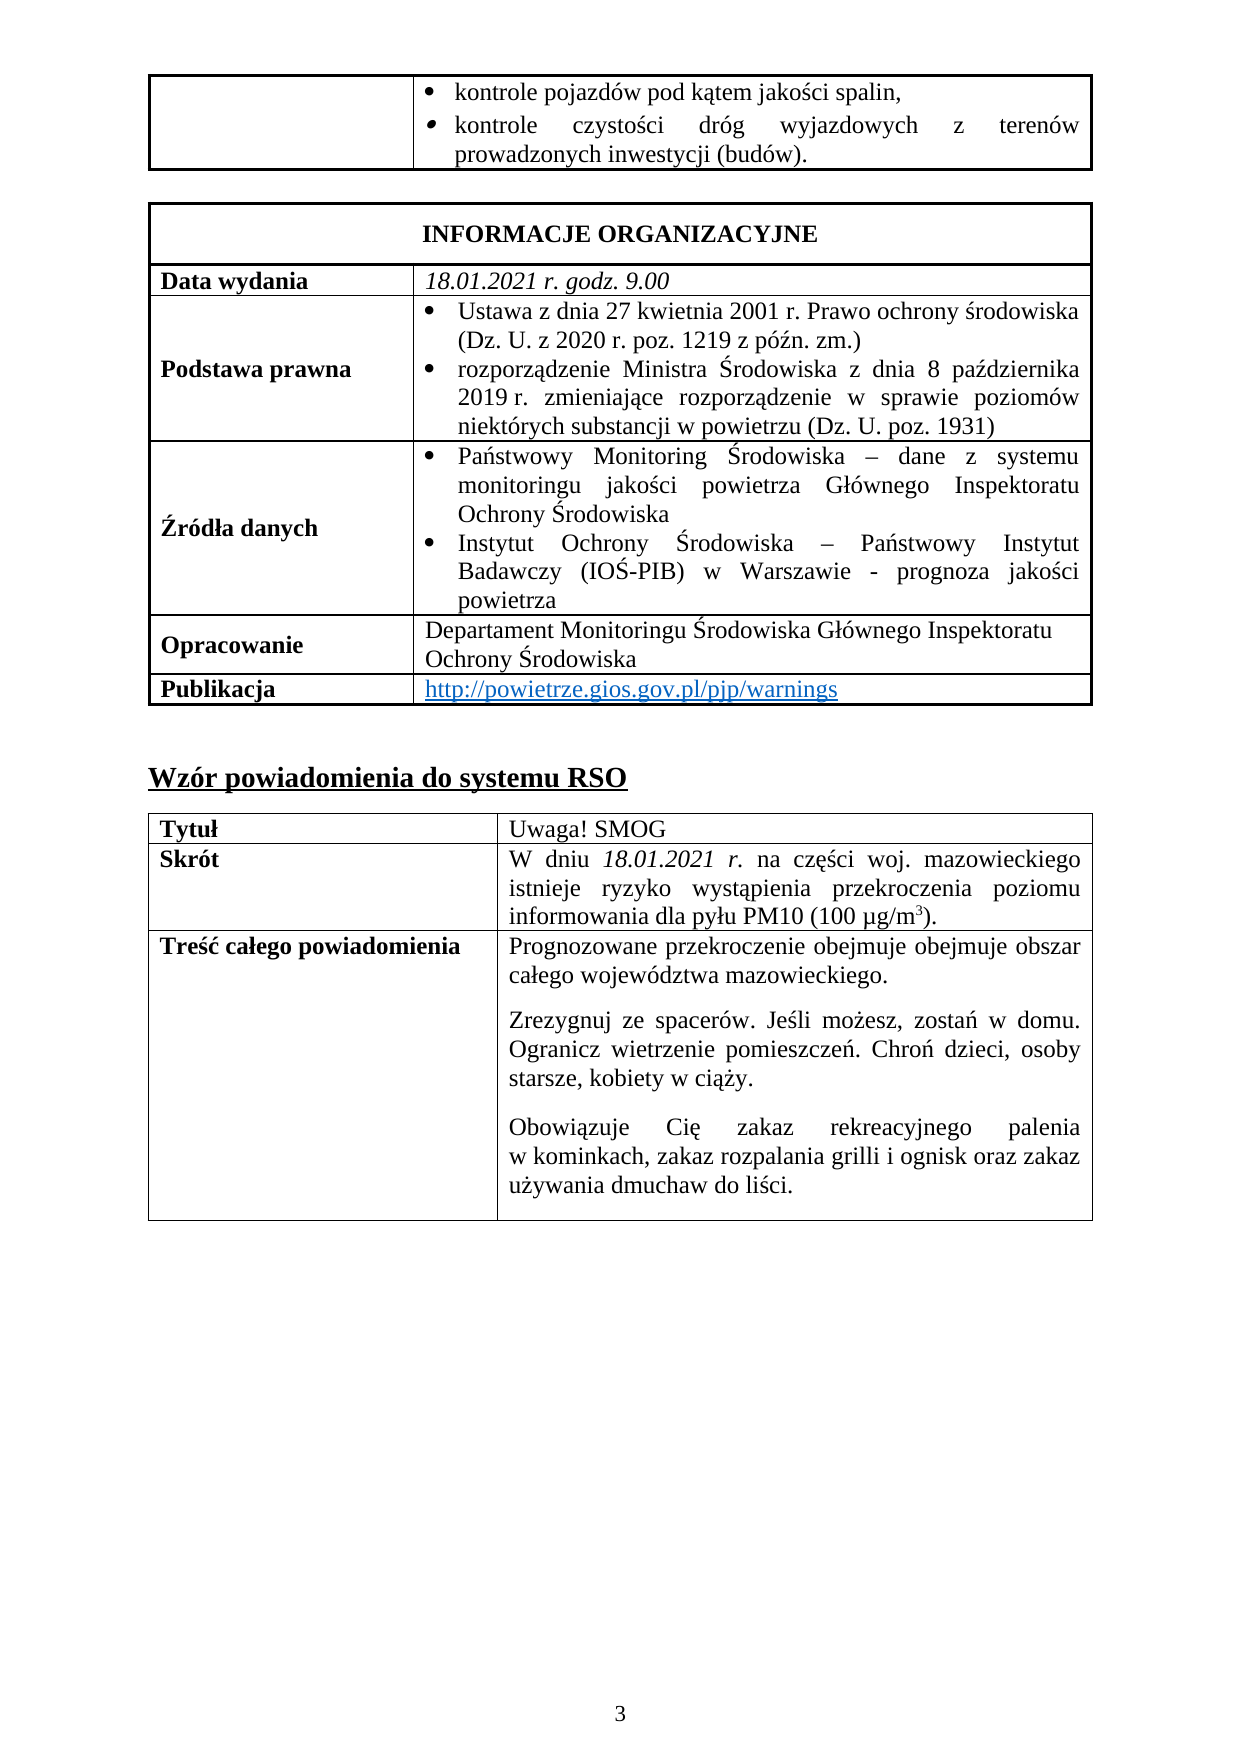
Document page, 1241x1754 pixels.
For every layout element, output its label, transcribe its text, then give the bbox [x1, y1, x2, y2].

table_cell Treść całego powiadomienia [149, 931, 497, 1219]
table_header Tytuł [149, 814, 497, 843]
table_cell Departament Monitoringu Środowiska Głównego Inspektoratu Ochrony Środowiska [414, 616, 1090, 673]
table_cell Źródła danych [151, 442, 413, 614]
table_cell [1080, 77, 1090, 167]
table_cell W dniu 18.01.2021 r. na części woj. mazowieckiego istnieje ryzyko wystąpienia przekroczenia poziomu informowania dla pyłu PM10 (100 µg/m3). [498, 844, 1092, 930]
table_cell Podstawa prawna [151, 296, 413, 440]
table_cell Państwowy Monitoring Środowiska – dane z systemu monitoringu jakości powietrza Głównego Inspektoratu Ochrony Środowiska Instytut Ochrony Środowiska – Państwowy Instytut Badawczy (IOŚ-PIB) w Warszawie - prognoza jakości powietrza [414, 442, 1090, 614]
table_cell Opracowanie [151, 616, 413, 673]
table_header INFORMACJE ORGANIZACYJNE [151, 205, 1090, 263]
table_cell Publikacja [151, 675, 413, 703]
table_header Uwaga! SMOG [498, 814, 1092, 843]
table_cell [151, 77, 413, 167]
table_cell Ustawa z dnia 27 kwietnia 2001 r. Prawo ochrony środowiska (Dz. U. z 2020 r. poz. 1219 z późn. zm.) rozporządzenie Ministra Środowiska z dnia 8 października 2019 r. zmieniające rozporządzenie w sprawie poziomów niektórych substancji w powietrzu (Dz. U. poz. 1931) [414, 296, 1090, 440]
table_cell 18.01.2021 r. godz. 9.00 [414, 266, 1090, 294]
table_cell http://powietrze.gios.gov.pl/pjp/warnings [414, 675, 1090, 703]
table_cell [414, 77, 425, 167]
table_cell Prognozowane przekroczenie obejmuje obejmuje obszar całego województwa mazowieckiego. Zrezygnuj ze spacerów. Jeśli możesz, zostań w domu. Ogranicz wietrzenie pomieszczeń. Chroń dzieci, osoby starsze, kobiety w ciąży. Obowiązuje Cię zakaz rekreacyjnego palenia w kominkach, zakaz rozpalania grilli i ognisk oraz zakaz używania dmuchaw do liści. [498, 931, 1092, 1219]
table_cell Skrót [149, 844, 497, 930]
text Wzór powiadomienia do systemu RSO [148, 760, 1093, 794]
table_cell Data wydania [151, 266, 413, 294]
